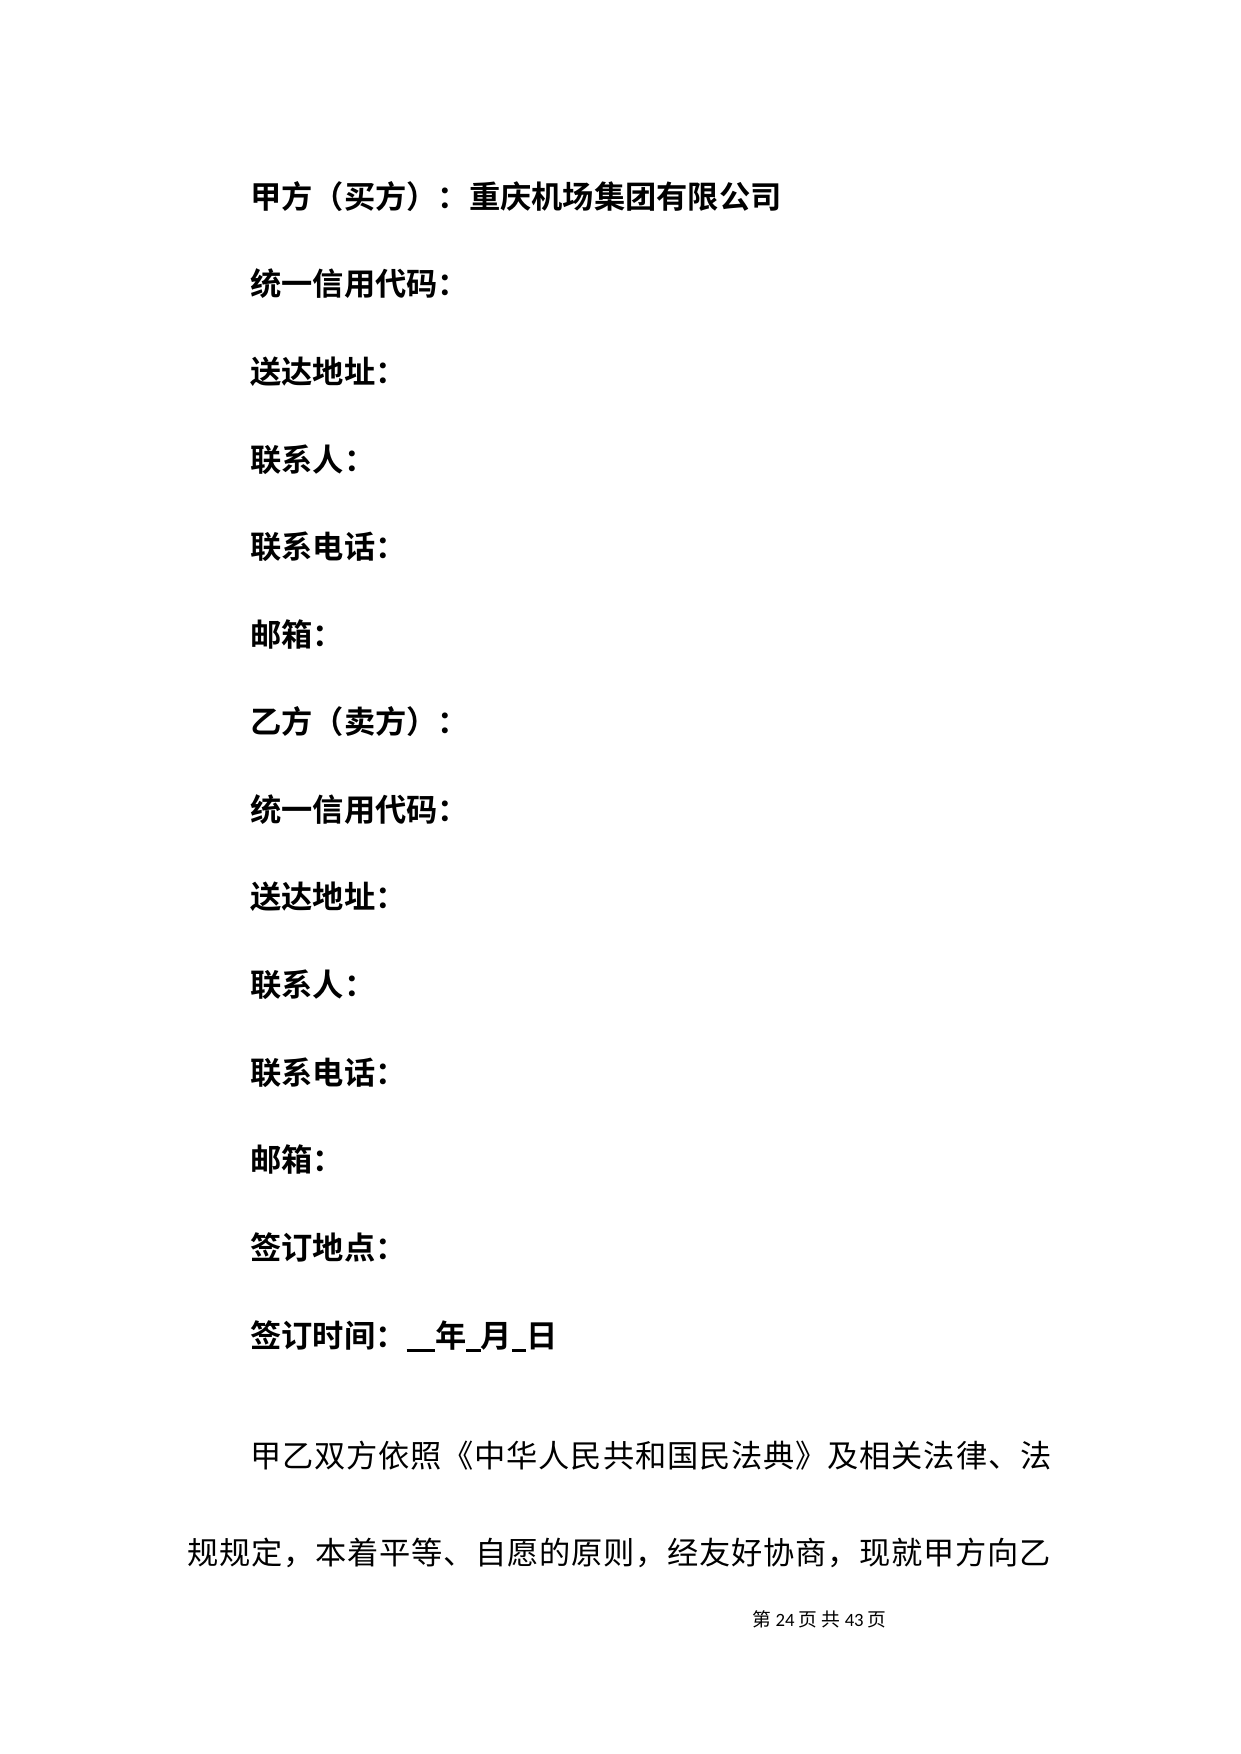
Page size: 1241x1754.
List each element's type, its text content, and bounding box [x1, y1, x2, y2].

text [187, 1421, 1053, 1583]
text 统一信用代码： [187, 249, 1053, 314]
text 统一信用代码： [187, 775, 1053, 840]
text 签订时间： 年 月 日 [187, 1301, 1053, 1366]
text 联系人： [187, 425, 1053, 490]
text 签订地点： [187, 1213, 1053, 1278]
text 邮箱： [187, 1126, 1053, 1191]
text 邮箱： [187, 600, 1053, 665]
text 甲方（买方）：重庆机场集团有限公司 [187, 162, 1053, 227]
text 送达地址： [187, 863, 1053, 928]
text 联系电话： [187, 1038, 1053, 1103]
text 送达地址： [187, 337, 1053, 402]
text 乙方（卖方）： [187, 688, 1053, 753]
text 联系人： [187, 950, 1053, 1015]
text 联系电话： [187, 512, 1053, 577]
